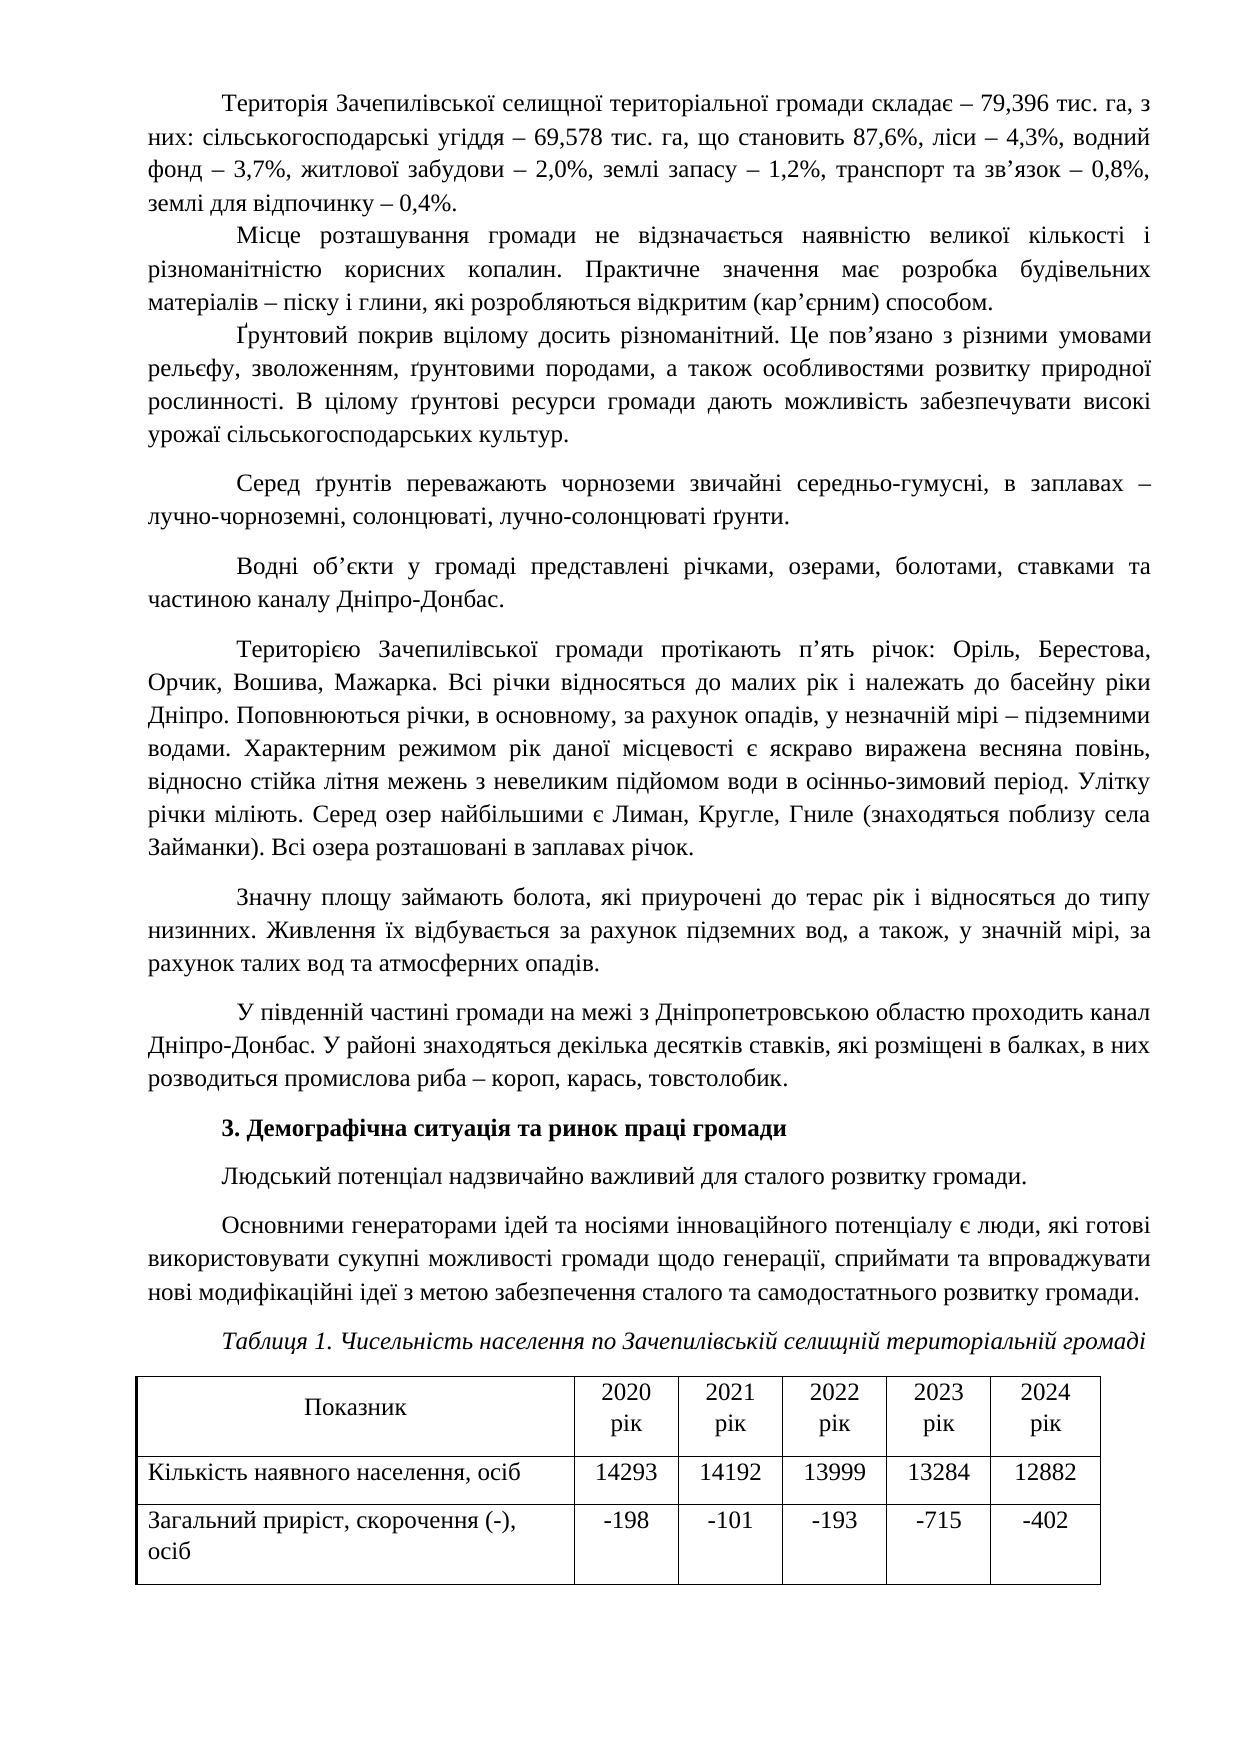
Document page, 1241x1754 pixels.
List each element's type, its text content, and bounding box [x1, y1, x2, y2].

list Місце розташування громади не відзначається наявністю великої кількості і різноманітністю корисних копалин. Практичне значення має розробка будівельних матеріалів – піску і глини, які розробляються відкритим (кар’єрним) способом. [148, 221, 1152, 315]
table_header 2021 рік [679, 1377, 782, 1456]
text Таблиця 1. Чисельність населення по Зачепилівській селищній територіальній громаді [148, 1326, 1152, 1355]
text Ґрунтовий покрив вцілому досить різноманітний. Це пов’язано з різними умовами рельєфу, зволоженням, ґрунтовими породами, а також особливостями розвитку природної рослинності. В цілому ґрунтові ресурси громади дають можливість забезпечувати високі урожаї сільськогосподарських культур. [148, 320, 1152, 447]
table_cell -193 [783, 1505, 886, 1584]
table_cell 14293 [575, 1457, 678, 1504]
text Людський потенціал надзвичайно важливий для сталого розвитку громади. [148, 1161, 1152, 1189]
table_cell 14192 [679, 1457, 782, 1504]
table_cell 12882 [991, 1457, 1100, 1504]
text Основними генераторами ідей та носіями інноваційного потенціалу є люди, які готові використовувати сукупні можливості громади щодо генерації, сприймати та впроваджувати нові модифікаційні ідеї з метою забезпечення сталого та самодостатнього розвитку громади. [148, 1211, 1152, 1305]
table_cell -715 [887, 1505, 990, 1584]
table_cell -198 [575, 1505, 678, 1584]
text Значну площу займають болота, які приурочені до терас рік і відносяться до типу низинних. Живлення їх відбувається за рахунок підземних вод, а також, у значній мірі, за рахунок талих вод та атмосферних опадів. [148, 882, 1152, 976]
list Територія Зачепилівської селищної територіальної громади складає – 79,396 тис. га, з них: сільськогосподарські угіддя – 69,578 тис. га, що становить 87,6%, ліси – 4,3%, водний фонд – 3,7%, житлової забудови – 2,0%, землі запасу – 1,2%, транспорт та зв’язок – 0,8%, землі для відпочинку – 0,4%. [148, 88, 1152, 216]
text Серед ґрунтів переважають чорноземи звичайні середньо-гумусні, в заплавах – лучно-чорноземні, солонцюваті, лучно-солонцюваті ґрунти. [148, 468, 1152, 530]
table_header 2023 рік [887, 1377, 990, 1456]
table_header 2020 рік [575, 1377, 678, 1456]
table_cell 13284 [887, 1457, 990, 1504]
text 3. Демографічна ситуація та ринок праці громади [148, 1113, 1152, 1142]
table_cell Кількість наявного населення, осіб [138, 1457, 574, 1504]
table_header 2024 рік [991, 1377, 1100, 1456]
table_cell -101 [679, 1505, 782, 1584]
table_cell -402 [991, 1505, 1100, 1584]
text Територією Зачепилівської громади протікають п’ять річок: Оріль, Берестова, Орчик, Вошива, Мажарка. Всі річки відносяться до малих рік і належать до басейну ріки Дніпро. Поповнюються річки, в основному, за рахунок опадів, у незначній мірі – підземними водами. Характерним режимом рік даної місцевості є яскраво виражена весняна повінь, відносно стійка літня межень з невеликим підйомом води в осінньо-зимовий період. Улітку річки міліють. Серед озер найбільшими є Лиман, Кругле, Гниле (знаходяться поблизу села Займанки). Всі озера розташовані в заплавах річок. [148, 634, 1152, 861]
text У південній частині громади на межі з Дніпропетровською областю проходить канал Дніпро-Донбас. У районі знаходяться декілька десятків ставків, які розміщені в балках, в них розводиться промислова риба – короп, карась, товстолобик. [148, 997, 1152, 1092]
table_cell 13999 [783, 1457, 886, 1504]
table_header 2022 рік [783, 1377, 886, 1456]
table_header Показник [138, 1377, 574, 1456]
table_cell Загальний приріст, скорочення (-), осіб [138, 1505, 574, 1584]
text Водні об’єкти у громаді представлені річками, озерами, болотами, ставками та частиною каналу Дніпро-Донбас. [148, 551, 1152, 613]
